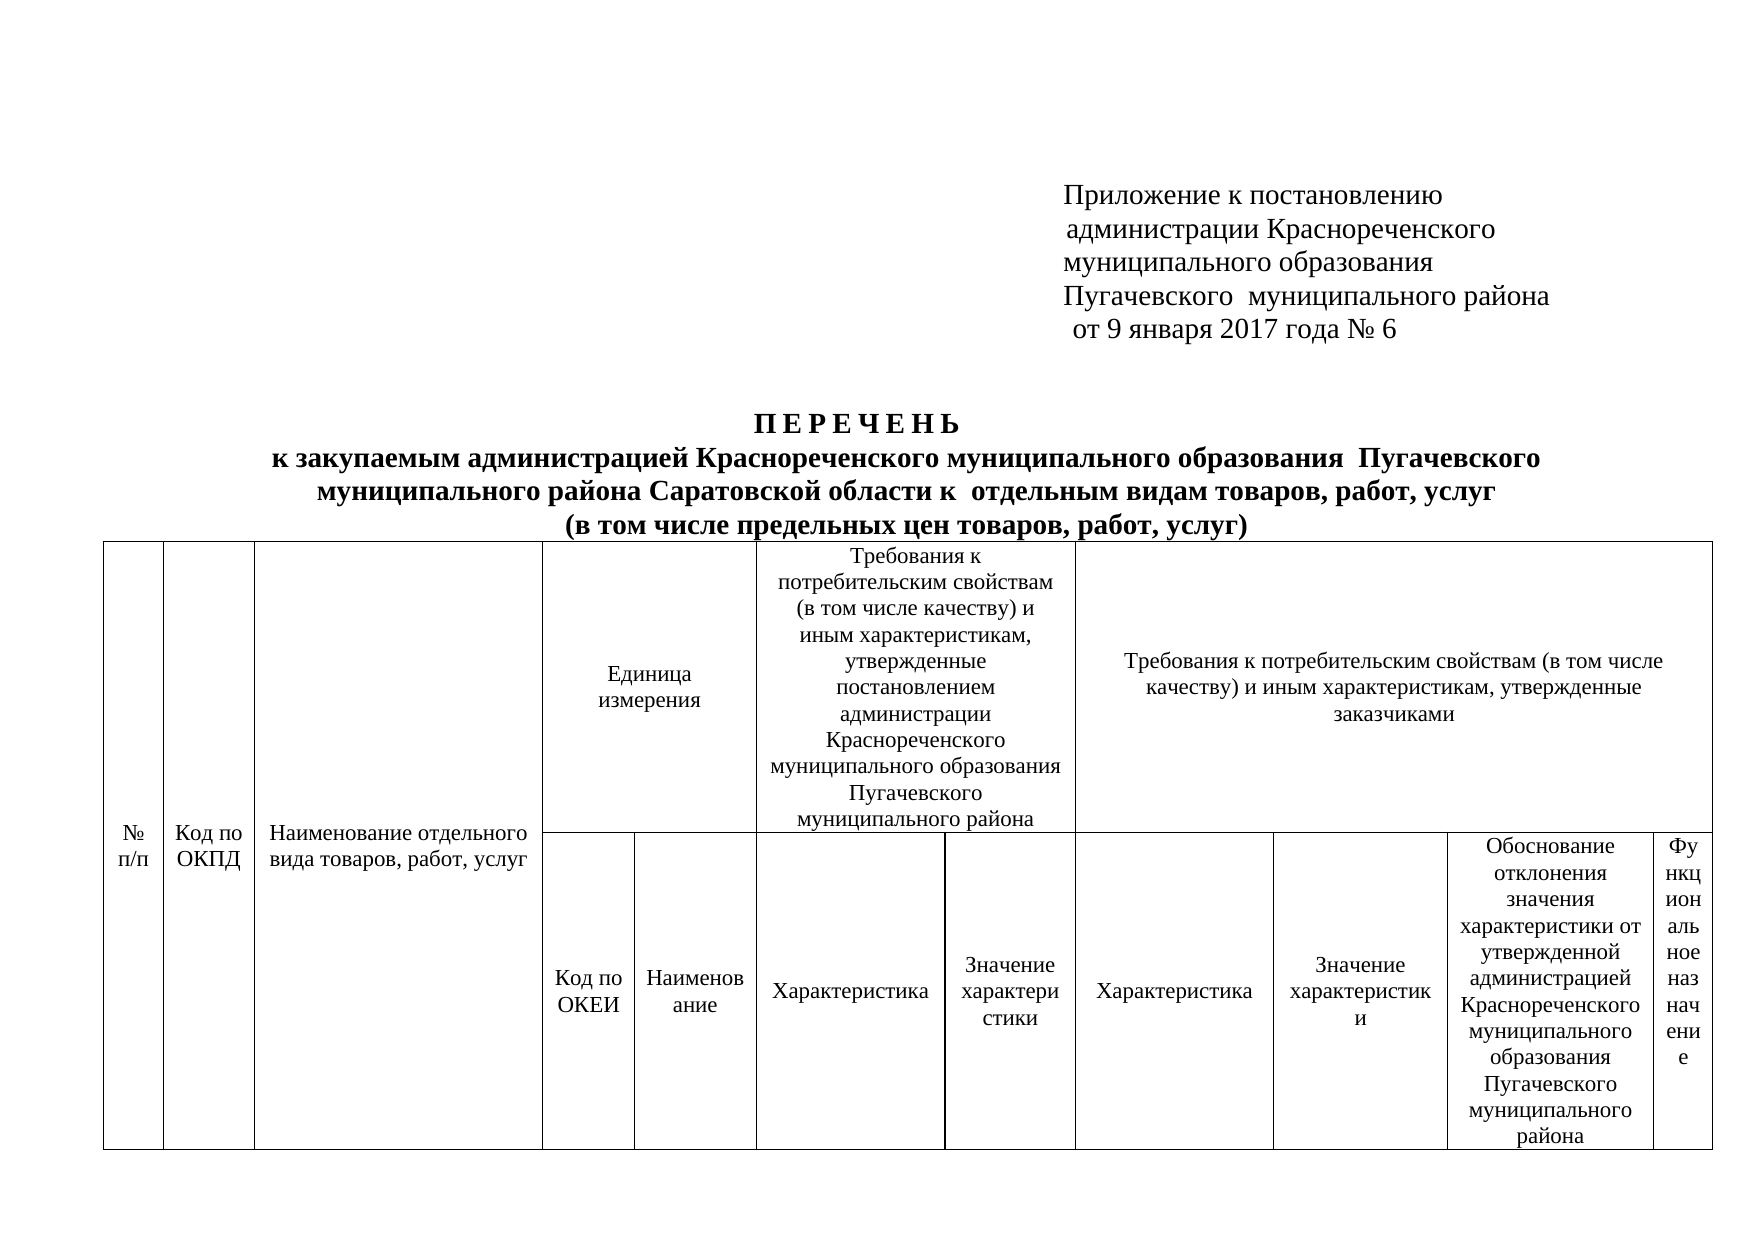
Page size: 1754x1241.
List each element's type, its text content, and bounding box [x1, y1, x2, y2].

table_header Единица измерения [543, 542, 756, 832]
text муниципального района Саратовской области к отдельным видам товаров, работ, услуг [177, 473, 1636, 507]
table_cell Характеристика [757, 833, 944, 1149]
table_cell Значение характеристики [946, 833, 1075, 1149]
table_header Наименование отдельного вида товаров, работ, услуг [255, 542, 542, 1149]
text от 9 января 2017 года № 6 [118, 311, 1636, 345]
table_cell Значение характеристики [1274, 833, 1447, 1149]
text Приложение к постановлению [1063, 177, 1595, 211]
table_cell Код по ОКЕИ [543, 833, 634, 1149]
text администрации Краснореченского [118, 211, 1595, 244]
table_header Требования к потребительским свойствам (в том числе качеству) и иным характеристикам, утвержденные постановлением администрации Краснореченского муниципального образования Пугачевского муниципального района [757, 542, 1075, 832]
table_cell Функциональное назначение [1654, 833, 1712, 1149]
text к закупаемым администрацией Краснореченского муниципального образования Пугачевского [177, 440, 1636, 473]
table_header № п/п [104, 542, 163, 1149]
table_header Требования к потребительским свойствам (в том числе качеству) и иным характеристикам, утвержденные заказчиками [1076, 542, 1712, 832]
text Пугачевского муниципального района [1063, 278, 1595, 311]
text муниципального образования [1063, 244, 1595, 278]
table_header Код по ОКПД [164, 542, 254, 1149]
text ПЕРЕЧЕНЬ [118, 406, 1595, 440]
text (в том числе предельных цен товаров, работ, услуг) [177, 507, 1636, 541]
table_cell Наименование [635, 833, 756, 1149]
table_cell Характеристика [1076, 833, 1273, 1149]
table_cell Обоснование отклонения значения характеристики от утвержденной администрацией Краснореченского муниципального образования Пугачевского муниципального района [1448, 833, 1653, 1149]
